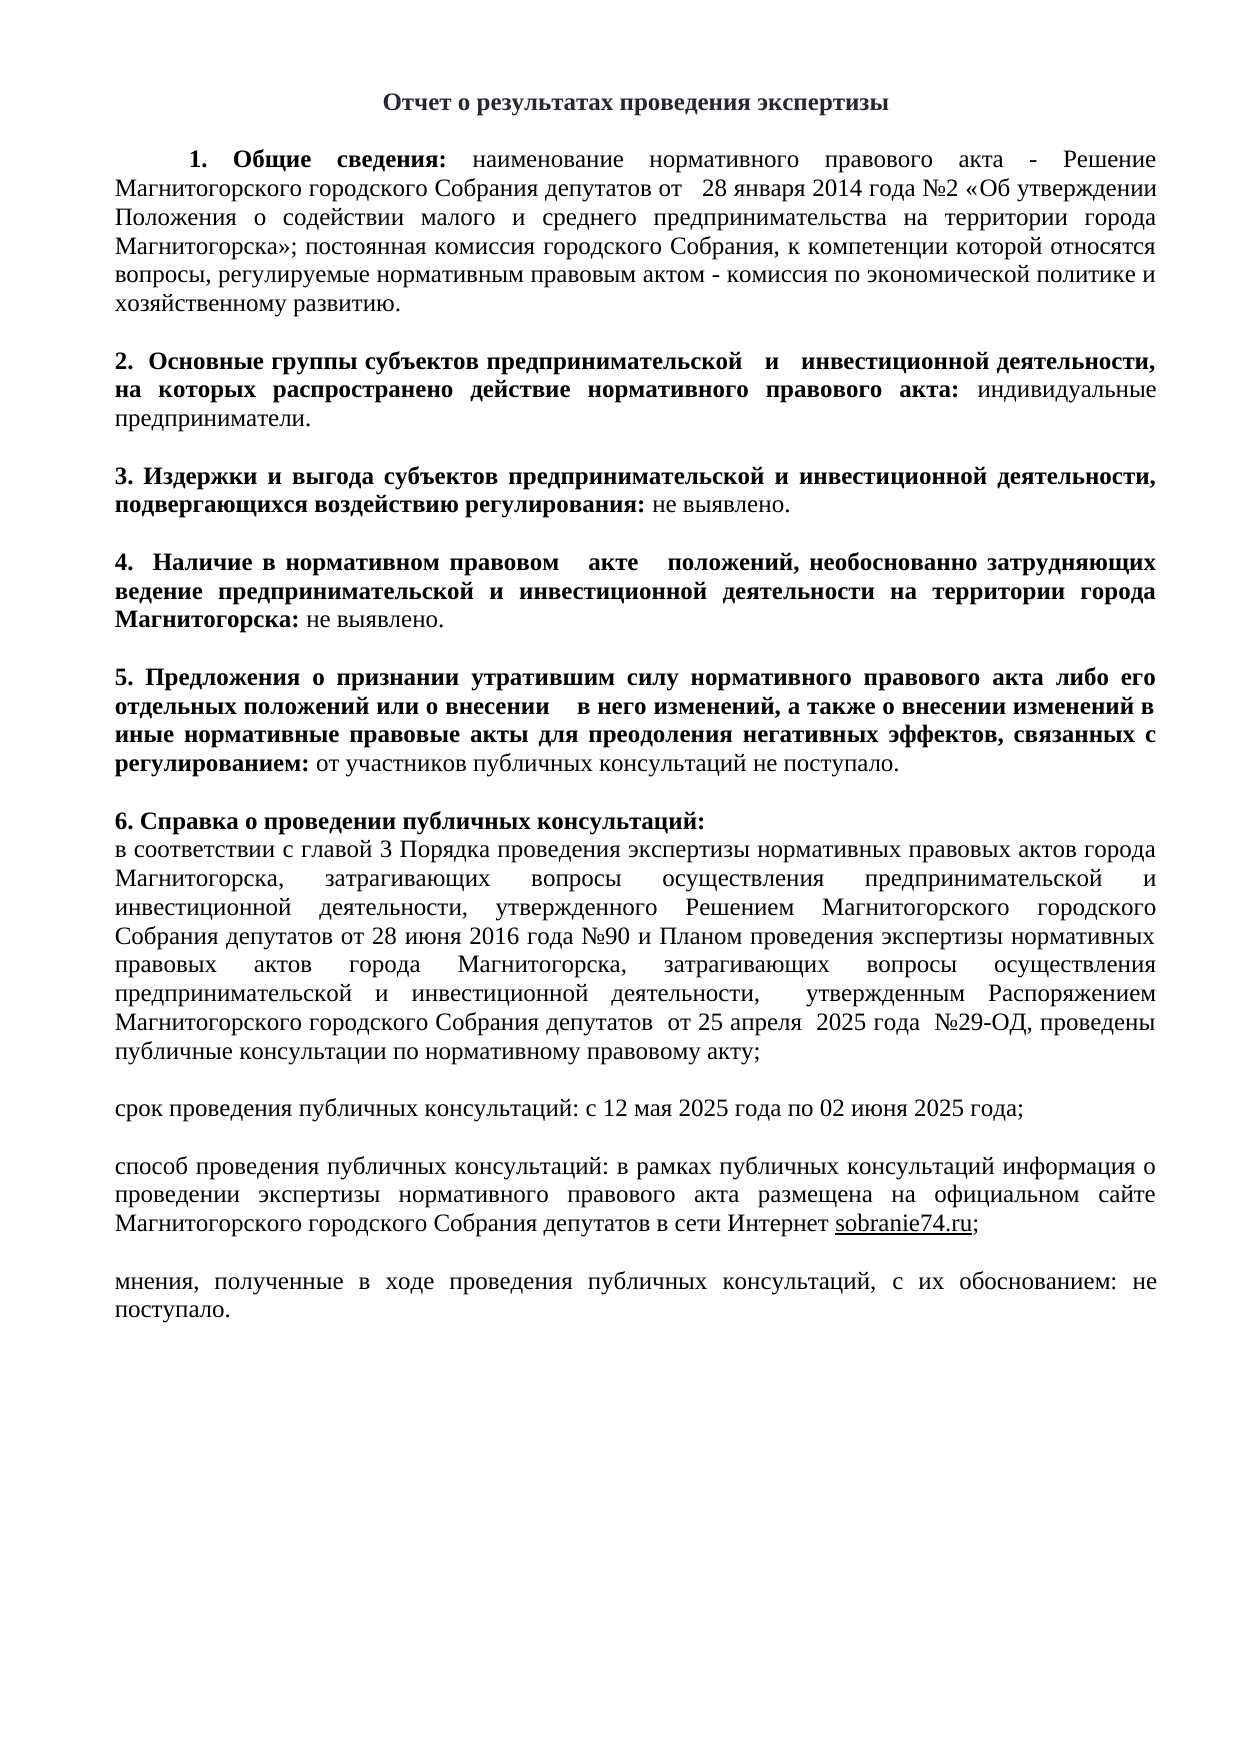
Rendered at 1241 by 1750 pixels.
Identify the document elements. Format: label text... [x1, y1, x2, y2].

text срок проведения публичных консультаций: с 12 мая 2025 года по 02 июня 2025 года; [114, 1093, 1157, 1122]
text 2. Основные группы субъектов предпринимательской и инвестиционной деятельности, на которых распространено действие нормативного правового акта: индивидуальные предприниматели. [114, 346, 1157, 432]
text 5. Предложения о признании утратившим силу нормативного правового акта либо его отдельных положений или о внесении в него изменений, а также о внесении изменений в иные нормативные правовые акты для преодоления негативных эффектов, связанных с регулированием: от участников публичных консультаций не поступало. [114, 662, 1157, 777]
text мнения, полученные в ходе проведения публичных консультаций, с их обоснованием: не поступало. [114, 1266, 1157, 1323]
text способ проведения публичных консультаций: в рамках публичных консультаций информация о проведении экспертизы нормативного правового акта размещена на официальном сайте Магнитогорского городского Собрания депутатов в сети Интернет sobranie74.ru; [114, 1151, 1157, 1237]
text в соответствии с главой 3 Порядка проведения экспертизы нормативных правовых актов города Магнитогорска, затрагивающих вопросы осуществления предпринимательской и инвестиционной деятельности, утвержденного Решением Магнитогорского городского Собрания депутатов от 28 июня 2016 года №90 и Планом проведения экспертизы нормативных правовых актов города Магнитогорска, затрагивающих вопросы осуществления предпринимательской и инвестиционной деятельности, утвержденным Распоряжением Магнитогорского городского Собрания депутатов от 25 апреля 2025 года №29-ОД, проведены публичные консультации по нормативному правовому акту; [114, 834, 1157, 1064]
text 3. Издержки и выгода субъектов предпринимательской и инвестиционной деятельности, подвергающихся воздействию регулирования: не выявлено. [114, 461, 1157, 518]
text 6. Справка о проведении публичных консультаций: [114, 806, 1157, 834]
text Отчет о результатах проведения экспертизы [114, 87, 1157, 116]
text 4. Наличие в нормативном правовом акте положений, необоснованно затрудняющих ведение предпринимательской и инвестиционной деятельности на территории города Магнитогорска: не выявлено. [114, 547, 1157, 633]
text 1. Общие сведения: наименование нормативного правового акта - Решение Магнитогорского городского Собрания депутатов от 28 января 2014 года №2 «Об утверждении Положения о содействии малого и среднего предпринимательства на территории города Магнитогорска»; постоянная комиссия городского Собрания, к компетенции которой относятся вопросы, регулируемые нормативным правовым актом - комиссия по экономической политике и хозяйственному развитию. [114, 144, 1157, 317]
